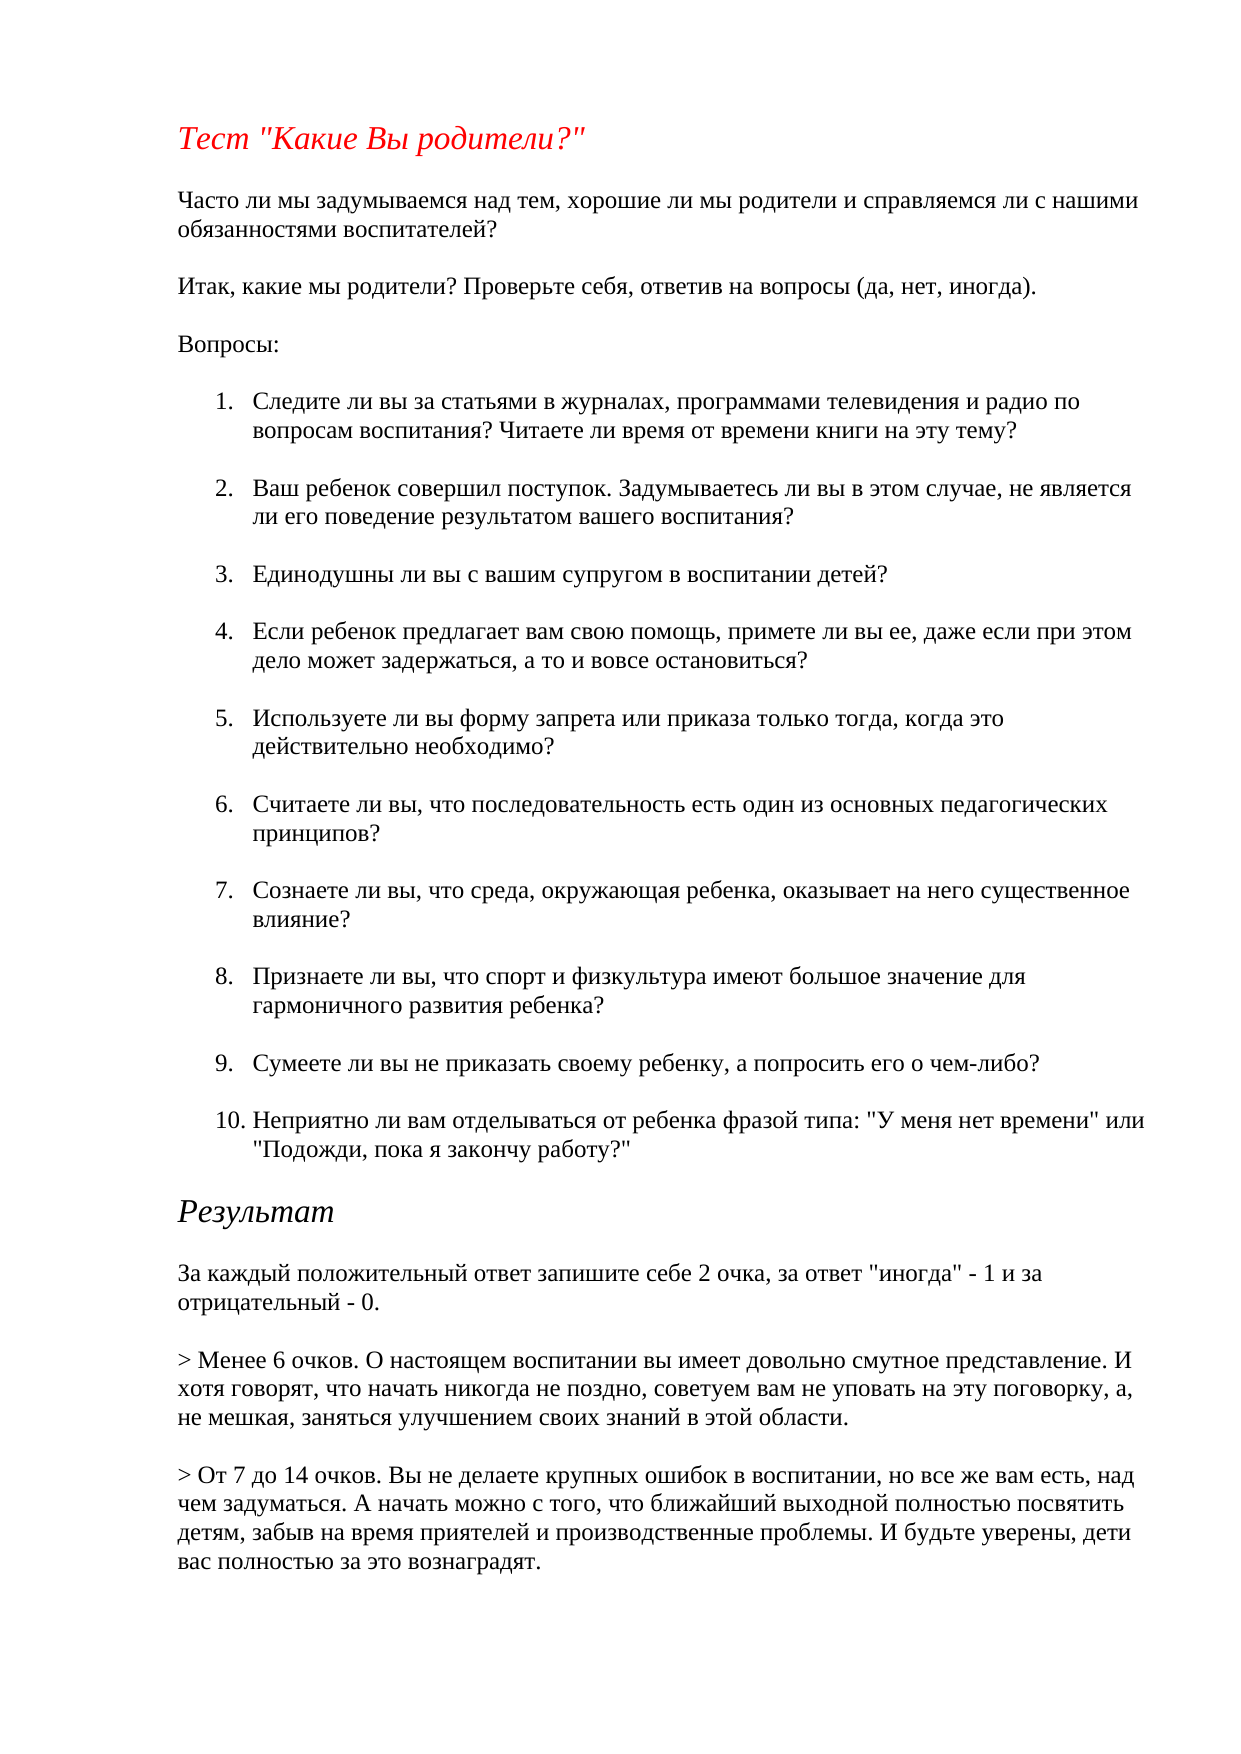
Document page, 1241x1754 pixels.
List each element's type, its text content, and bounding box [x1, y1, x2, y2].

list Если ребенок предлагает вам свою помощь, примете ли вы ее, даже если при этом дело может задержаться, а то и вовсе остановиться? [215, 616, 1152, 674]
list Сумеете ли вы не приказать своему ребенку, а попросить его о чем-либо? [215, 1048, 1152, 1076]
list Используете ли вы форму запрета или приказа только тогда, когда это действительно необходимо? [215, 703, 1152, 760]
text Часто ли мы задумываемся над тем, хорошие ли мы родители и справляемся ли с нашими обязанностями воспитателей? [177, 185, 1152, 243]
list Неприятно ли вам отделываться от ребенка фразой типа: "У меня нет времени" или "Подожди, пока я закончу работу?" [215, 1105, 1152, 1163]
text > Менее 6 очков. О настоящем воспитании вы имеет довольно смутное представление. И хотя говорят, что начать никогда не поздно, советуем вам не уповать на эту поговорку, а, не мешкая, заняться улучшением своих знаний в этой области. [177, 1345, 1152, 1431]
list Считаете ли вы, что последовательность есть один из основных педагогических принципов? [215, 789, 1152, 846]
list Признаете ли вы, что спорт и физкультура имеют большое значение для гармоничного развития ребенка? [215, 961, 1152, 1019]
text Результат [177, 1191, 1152, 1230]
list Ваш ребенок совершил поступок. Задумываетесь ли вы в этом случае, не является ли его поведение результатом вашего воспитания? [215, 473, 1152, 530]
text Тест "Какие Вы родители?" [177, 118, 1152, 156]
list Сознаете ли вы, что среда, окружающая ребенка, оказывает на него существенное влияние? [215, 875, 1152, 933]
text Итак, какие мы родители? Проверьте себя, ответив на вопросы (да, нет, иногда). [177, 271, 1152, 300]
text Вопросы: [177, 329, 1152, 358]
text > От 7 до 14 очков. Вы не делаете крупных ошибок в воспитании, но все же вам есть, над чем задуматься. А начать можно с того, что ближайший выходной полностью посвятить детям, забыв на время приятелей и производственные проблемы. И будьте уверены, дети вас полностью за это вознаградят. [177, 1460, 1152, 1575]
list Единодушны ли вы с вашим супругом в воспитании детей? [215, 559, 1152, 588]
text За каждый положительный ответ запишите себе 2 очка, за ответ "иногда" - 1 и за отрицательный - 0. [177, 1258, 1152, 1316]
list Следите ли вы за статьями в журналах, программами телевидения и радио по вопросам воспитания? Читаете ли время от времени книги на эту тему? [215, 386, 1152, 444]
